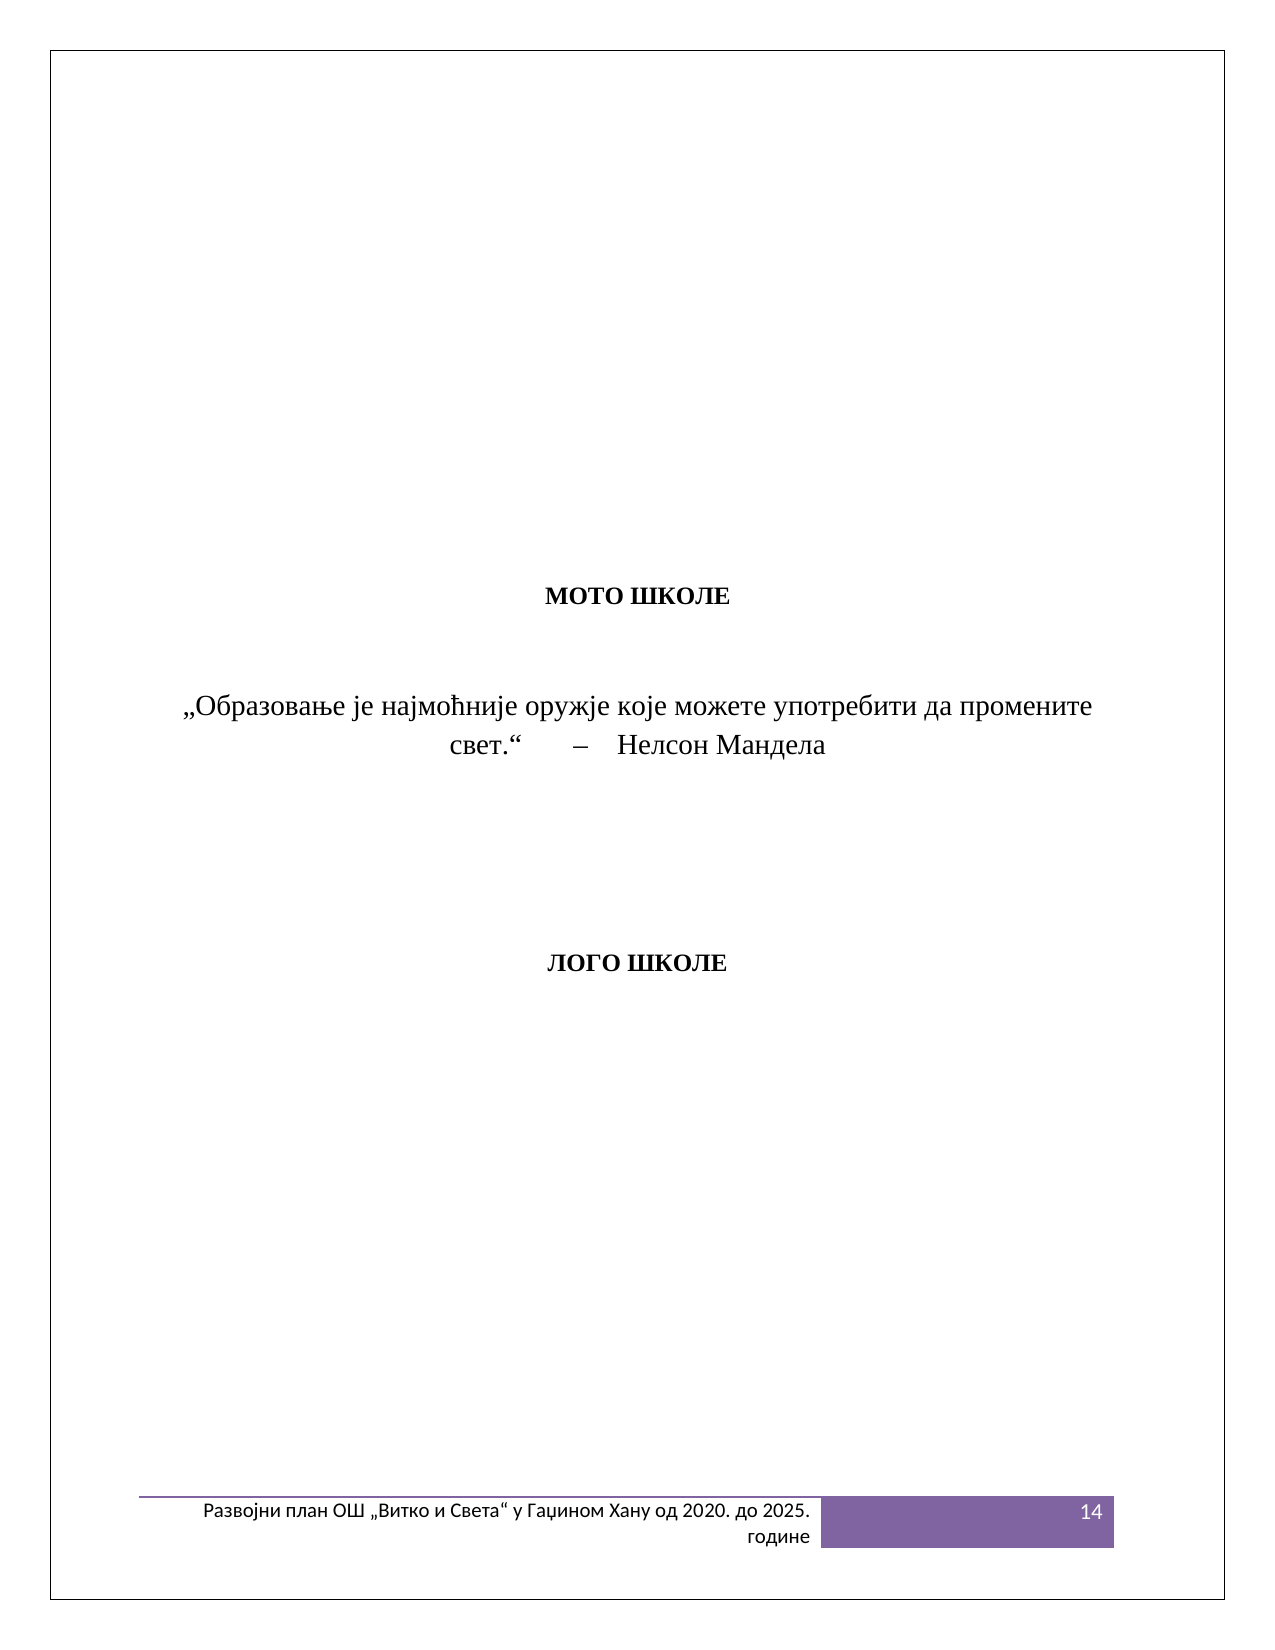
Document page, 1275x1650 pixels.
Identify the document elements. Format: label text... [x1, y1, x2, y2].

text МОТО ШКОЛЕ [150, 581, 1125, 609]
text „Образовање је најмоћније оружје које можете употребити да промените свет.“ – Нелсон Мандела [150, 688, 1125, 761]
text ЛОГО ШКОЛЕ [150, 948, 1125, 977]
